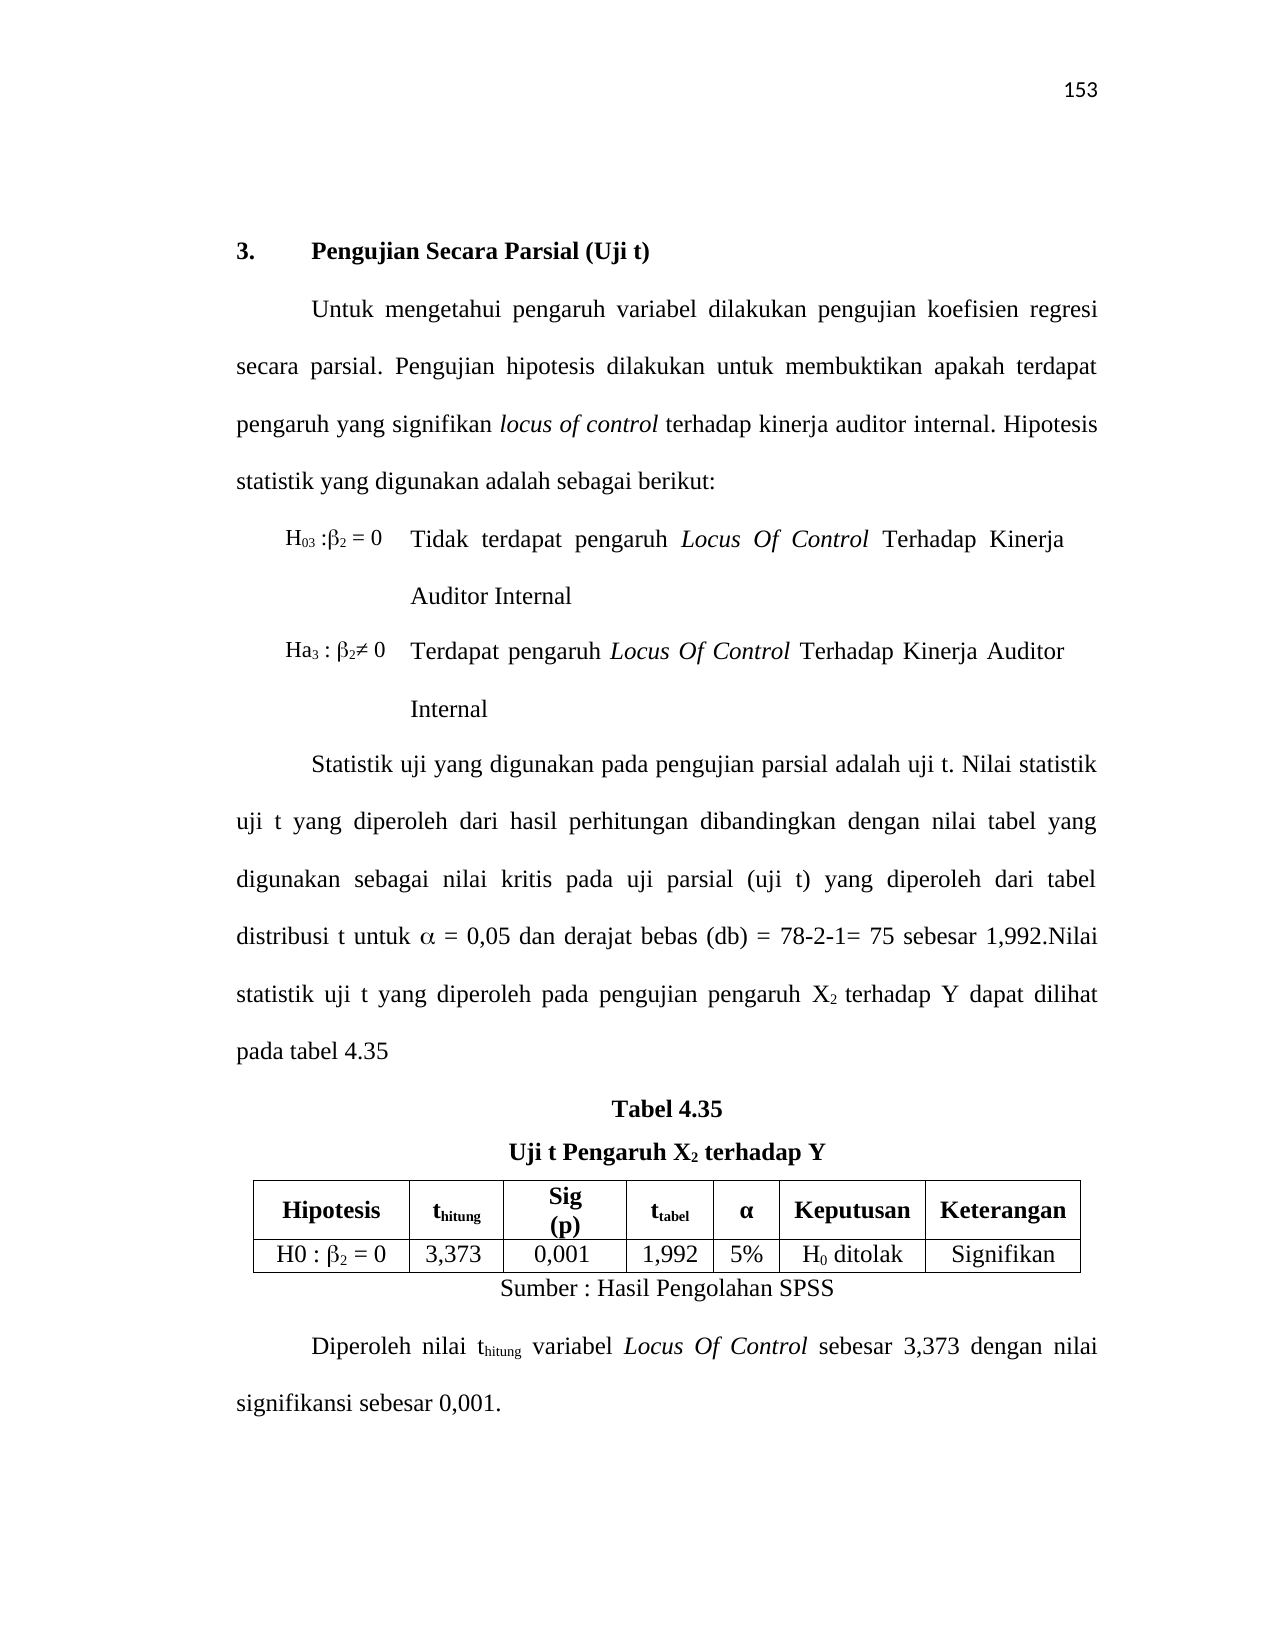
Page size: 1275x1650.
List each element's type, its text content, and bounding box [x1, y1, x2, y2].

text Sumber : Hasil Pengolahan SPSS [236, 1273, 1098, 1302]
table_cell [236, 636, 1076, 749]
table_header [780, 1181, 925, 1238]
text Untuk mengetahui pengaruh variabel dilakukan pengujian koefisien regresi secara parsial. Pengujian hipotesis dilakukan untuk membuktikan apakah terdapat pengaruh yang signifikan locus of control terhadap kinerja auditor internal. Hipotesis statistik yang digunakan adalah sebagai berikut: [236, 294, 1098, 495]
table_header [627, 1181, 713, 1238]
text Tabel 4.35 [236, 1094, 1098, 1122]
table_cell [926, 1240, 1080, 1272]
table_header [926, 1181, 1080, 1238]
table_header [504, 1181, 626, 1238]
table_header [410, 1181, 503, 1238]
text Diperoleh nilai thitung variabel Locus Of Control sebesar 3,373 dengan nilai signifikansi sebesar 0,001. [236, 1331, 1098, 1417]
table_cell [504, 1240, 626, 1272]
text 3. Pengujian Secara Parsial (Uji t) [236, 236, 1098, 265]
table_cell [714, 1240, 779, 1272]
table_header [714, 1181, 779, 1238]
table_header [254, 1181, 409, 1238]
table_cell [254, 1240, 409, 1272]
text Statistik uji yang digunakan pada pengujian parsial adalah uji t. Nilai statistik uji t yang diperoleh dari hasil perhitungan dibandingkan dengan nilai tabel yang digunakan sebagai nilai kritis pada uji parsial (uji t) yang diperoleh dari tabel distribusi t untuk = 0,05 dan derajat bebas (db) = 78-2-1= 75 sebesar 1,992.Nilai statistik uji t yang diperoleh pada pengujian pengaruh X2 terhadap Y dapat dilihat pada tabel 4.35 [236, 749, 1098, 1065]
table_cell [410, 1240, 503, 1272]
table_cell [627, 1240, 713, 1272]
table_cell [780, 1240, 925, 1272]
text Uji t Pengaruh X2 terhadap Y [236, 1137, 1098, 1166]
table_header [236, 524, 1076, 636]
